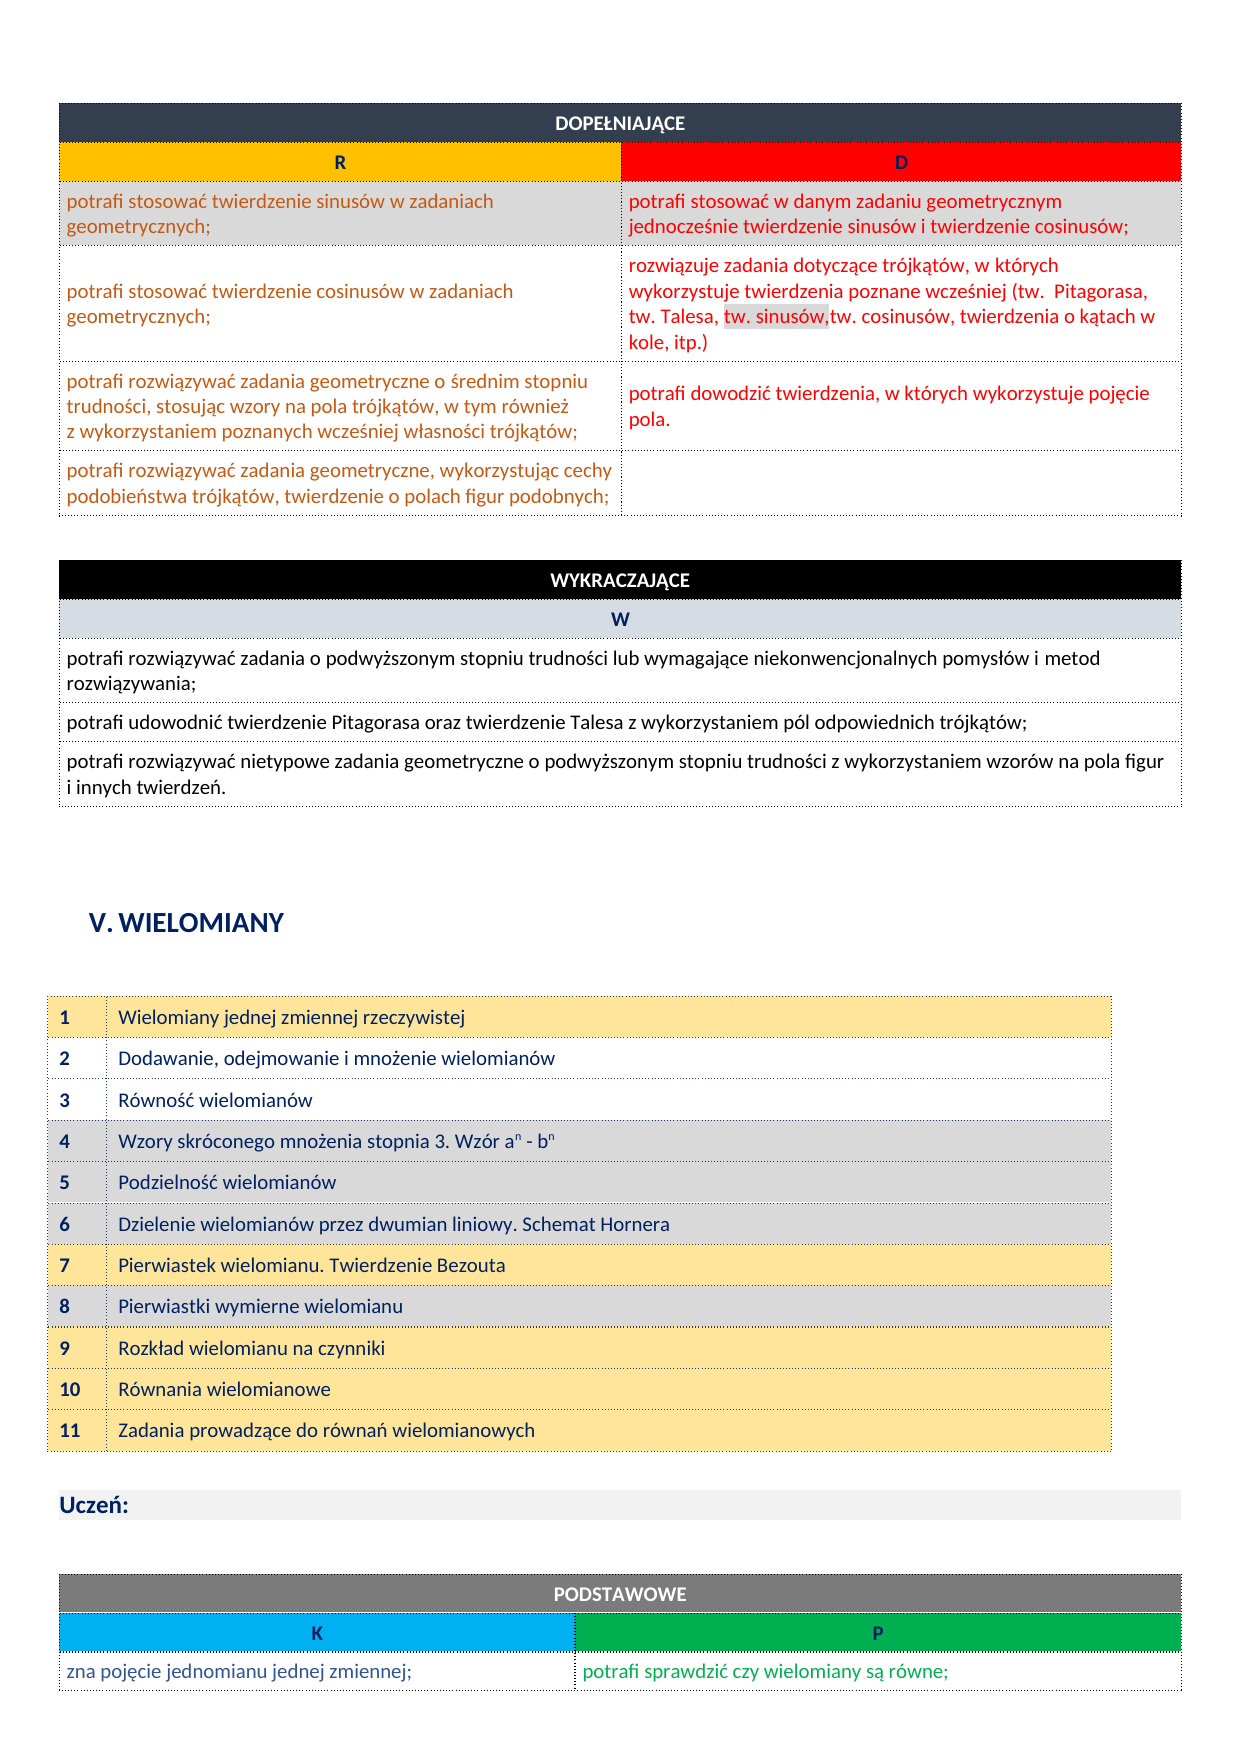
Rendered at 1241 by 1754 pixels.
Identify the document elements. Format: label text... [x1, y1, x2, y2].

table_header DOPEŁNIAJĄCE [59, 103, 1181, 142]
table_cell Rozkład wielomianu na czynniki [107, 1326, 1111, 1368]
table_header Wielomiany jednej zmiennej rzeczywistej [107, 996, 1111, 1037]
list WIELOMIANY [88, 904, 1181, 940]
table_cell Pierwiastki wymierne wielomianu [107, 1285, 1111, 1326]
table_cell zna pojęcie jednomianu jednej zmiennej; [59, 1651, 575, 1690]
table_cell 11 [48, 1409, 107, 1451]
table_cell potrafi dowodzić twierdzenia, w których wykorzystuje pojęcie pola. [621, 361, 1181, 450]
table_header PODSTAWOWE [59, 1574, 1181, 1612]
table_cell potrafi rozwiązywać nietypowe zadania geometryczne o podwyższonym stopniu trudności z wykorzystaniem wzorów na pola figur i innych twierdzeń. [59, 741, 1181, 806]
table_cell D [621, 142, 1181, 181]
table_cell Zadania prowadzące do równań wielomianowych [107, 1409, 1111, 1451]
table_cell 6 [48, 1203, 107, 1244]
table_cell Wzory skróconego mnożenia stopnia 3. Wzór an - bn [107, 1120, 1111, 1161]
table_header WYKRACZAJĄCE [59, 560, 1181, 599]
table_cell K [59, 1613, 575, 1651]
table_cell potrafi rozwiązywać zadania geometryczne, wykorzystując cechy podobieństwa trójkątów, twierdzenie o polach figur podobnych; [59, 450, 621, 515]
table_cell W [59, 599, 1181, 638]
table_cell potrafi udowodnić twierdzenie Pitagorasa oraz twierdzenie Talesa z wykorzystaniem pól odpowiednich trójkątów; [59, 702, 1181, 741]
table_cell Równania wielomianowe [107, 1368, 1111, 1409]
table_cell potrafi rozwiązywać zadania o podwyższonym stopniu trudności lub wymagające niekonwencjonalnych pomysłów i metod rozwiązywania; [59, 638, 1181, 702]
table_cell 8 [48, 1285, 107, 1326]
table_cell potrafi stosować twierdzenie cosinusów w zadaniach geometrycznych; [59, 245, 621, 361]
table_cell Dzielenie wielomianów przez dwumian liniowy. Schemat Hornera [107, 1203, 1111, 1244]
table_cell [621, 450, 1181, 515]
table_cell Równość wielomianów [107, 1078, 1111, 1120]
table_cell potrafi sprawdzić czy wielomiany są równe; [575, 1651, 1181, 1690]
table_cell Podzielność wielomianów [107, 1161, 1111, 1202]
table_cell 10 [48, 1368, 107, 1409]
table_cell Dodawanie, odejmowanie i mnożenie wielomianów [107, 1037, 1111, 1078]
table_header 1 [48, 996, 107, 1037]
table_cell rozwiązuje zadania dotyczące trójkątów, w których wykorzystuje twierdzenia poznane wcześniej (tw. Pitagorasa, tw. Talesa, tw. sinusów,tw. cosinusów, twierdzenia o kątach w kole, itp.) [621, 245, 1181, 361]
table_cell 5 [48, 1161, 107, 1202]
table_cell 3 [48, 1078, 107, 1120]
table_cell 2 [48, 1037, 107, 1078]
table_cell 4 [48, 1120, 107, 1161]
table_cell P [575, 1613, 1181, 1651]
table_cell Pierwiastek wielomianu. Twierdzenie Bezouta [107, 1244, 1111, 1285]
table_cell potrafi rozwiązywać zadania geometryczne o średnim stopniu trudności, stosując wzory na pola trójkątów, w tym również z wykorzystaniem poznanych wcześniej własności trójkątów; [59, 361, 621, 450]
table_cell potrafi stosować twierdzenie sinusów w zadaniach geometrycznych; [59, 181, 621, 245]
table_cell R [59, 142, 621, 181]
table_cell 7 [48, 1244, 107, 1285]
table_cell potrafi stosować w danym zadaniu geometrycznym jednocześnie twierdzenie sinusów i twierdzenie cosinusów; [621, 181, 1181, 245]
text Uczeń: [59, 1490, 1181, 1520]
table_cell 9 [48, 1326, 107, 1368]
